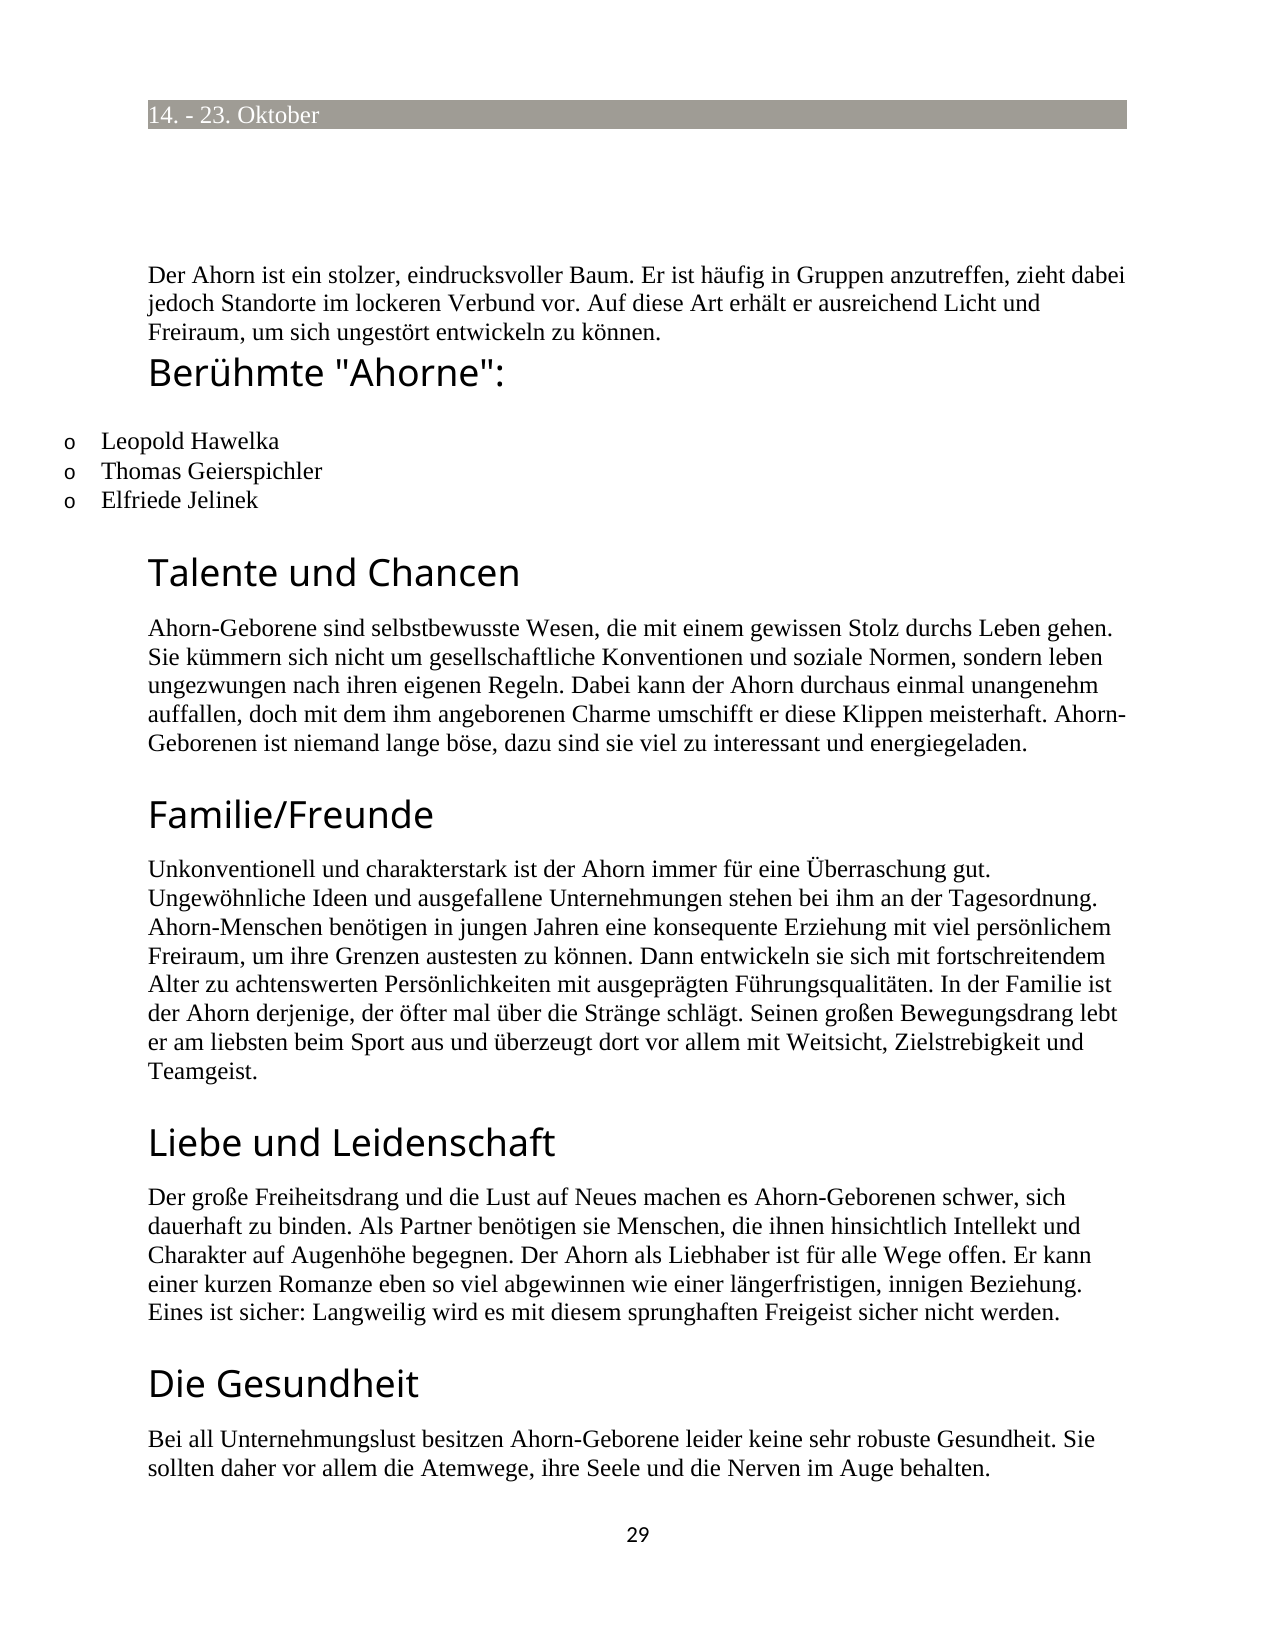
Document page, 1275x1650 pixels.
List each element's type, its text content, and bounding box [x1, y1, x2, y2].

list Leopold Hawelka [63, 426, 1127, 456]
text 14. - 23. Oktober [148, 100, 1127, 129]
text Talente und Chancen [148, 546, 1127, 597]
text Berühmte "Ahorne": [148, 346, 1127, 397]
text Ahorn-Geborene sind selbstbewusste Wesen, die mit einem gewissen Stolz durchs Leben gehen. Sie kümmern sich nicht um gesellschaftliche Konventionen und soziale Normen, sondern leben ungezwungen nach ihren eigenen Regeln. Dabei kann der Ahorn durchaus einmal unangenehm auffallen, doch mit dem ihm angeborenen Charme umschifft er diese Klippen meisterhaft. Ahorn-Geborenen ist niemand lange böse, dazu sind sie viel zu interessant und energiegeladen. [148, 613, 1127, 757]
text Der große Freiheitsdrang und die Lust auf Neues machen es Ahorn-Geborenen schwer, sich dauerhaft zu binden. Als Partner benötigen sie Menschen, die ihnen hinsichtlich Intellekt und Charakter auf Augenhöhe begegnen. Der Ahorn als Liebhaber ist für alle Wege offen. Er kann einer kurzen Romanze eben so viel abgewinnen wie einer längerfristigen, innigen Beziehung. Eines ist sicher: Langweilig wird es mit diesem sprunghaften Freigeist sicher nicht werden. [148, 1182, 1127, 1326]
text Bei all Unternehmungslust besitzen Ahorn-Geborene leider keine sehr robuste Gesundheit. Sie sollten daher vor allem die Atemwege, ihre Seele und die Nerven im Auge behalten. [148, 1424, 1127, 1482]
list Elfriede Jelinek [63, 485, 1127, 515]
text Unkonventionell und charakterstark ist der Ahorn immer für eine Überraschung gut. Ungewöhnliche Ideen und ausgefallene Unternehmungen stehen bei ihm an der Tagesordnung. Ahorn-Menschen benötigen in jungen Jahren eine konsequente Erziehung mit viel persönlichem Freiraum, um ihre Grenzen austesten zu können. Dann entwickeln sie sich mit fortschreitendem Alter zu achtenswerten Persönlichkeiten mit ausgeprägten Führungsqualitäten. In der Familie ist der Ahorn derjenige, der öfter mal über die Stränge schlägt. Seinen großen Bewegungsdrang lebt er am liebsten beim Sport aus und überzeugt dort vor allem mit Weitsicht, Zielstrebigkeit und Teamgeist. [148, 854, 1127, 1084]
text Die Gesundheit [148, 1357, 1127, 1408]
list Thomas Geierspichler [63, 456, 1127, 485]
text Liebe und Leidenschaft [148, 1116, 1127, 1167]
text Der Ahorn ist ein stolzer, eindrucksvoller Baum. Er ist häufig in Gruppen anzutreffen, zieht dabei jedoch Standorte im lockeren Verbund vor. Auf diese Art erhält er ausreichend Licht und Freiraum, um sich ungestört entwickeln zu können. [148, 260, 1127, 346]
text Familie/Freunde [148, 788, 1127, 839]
